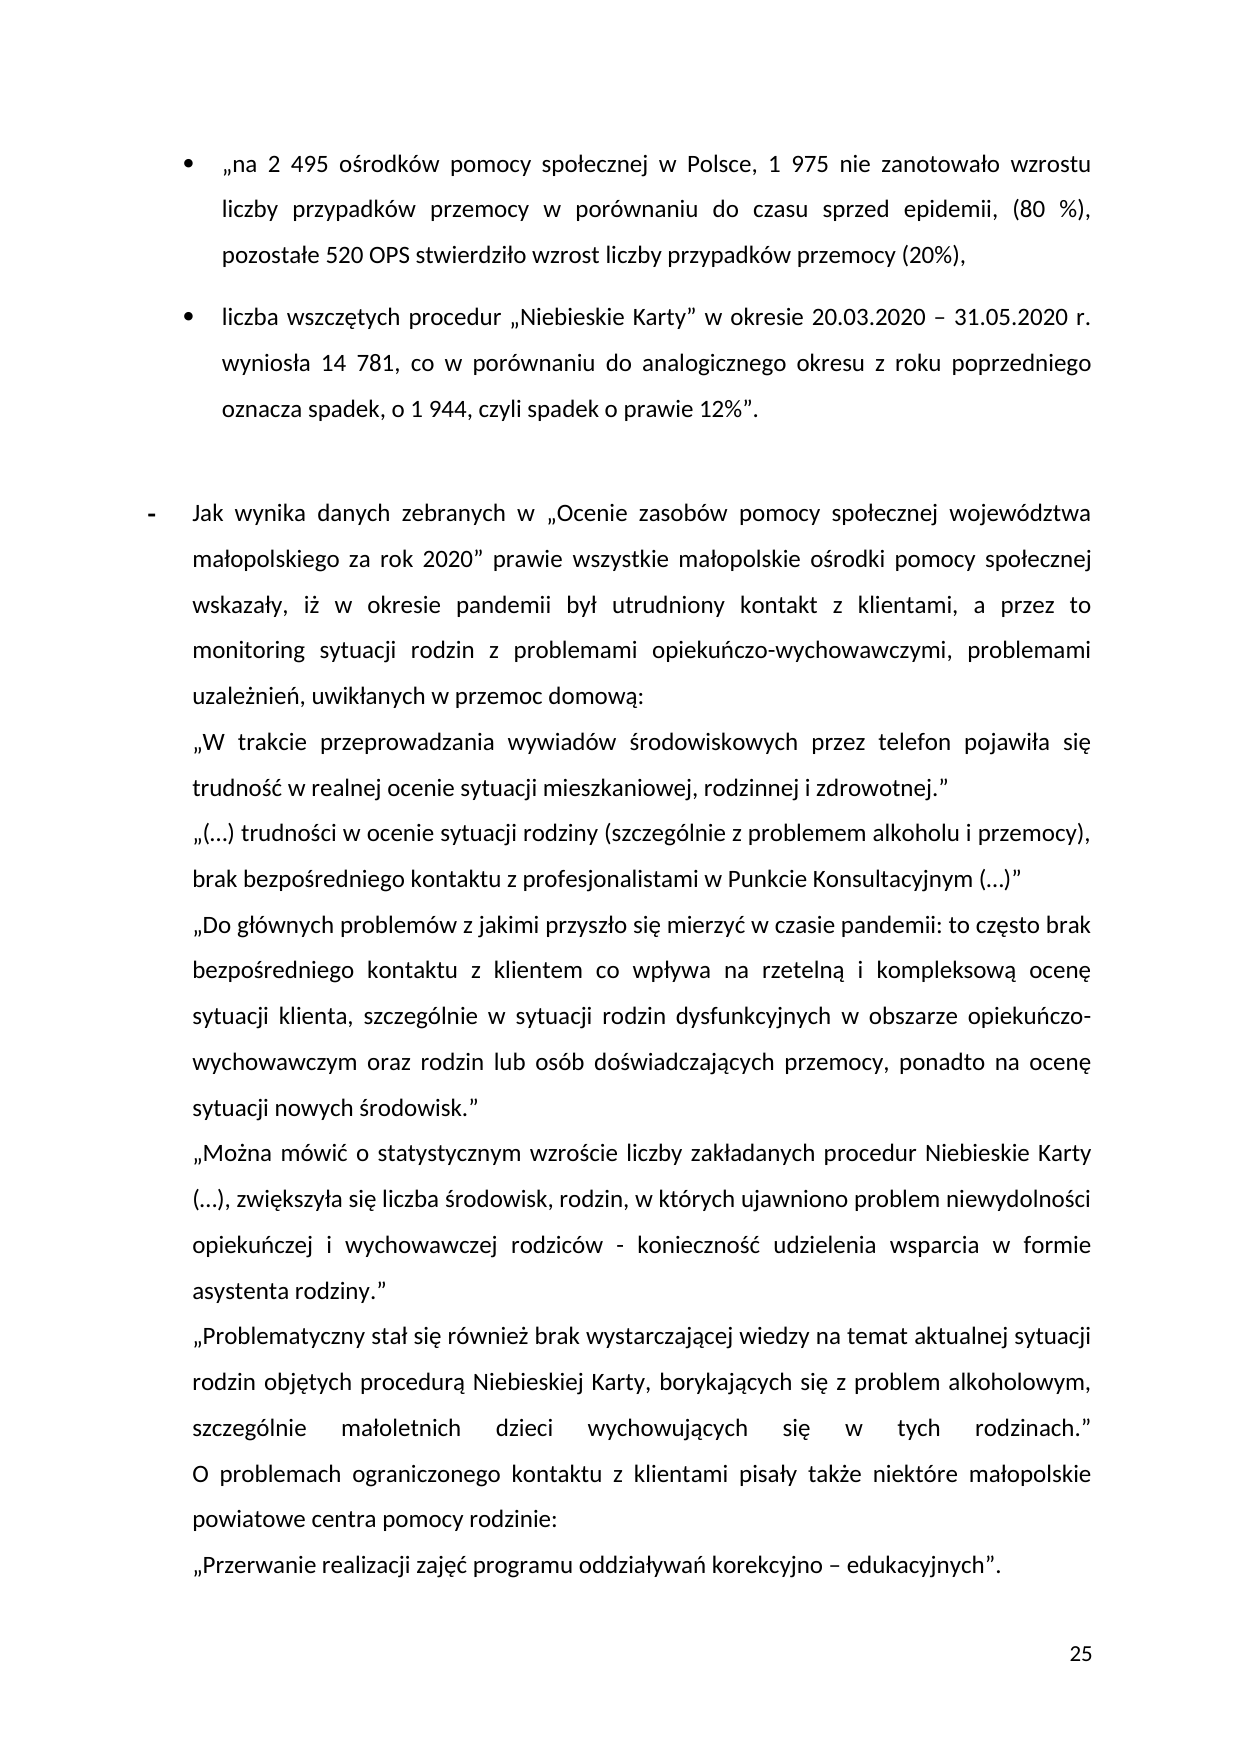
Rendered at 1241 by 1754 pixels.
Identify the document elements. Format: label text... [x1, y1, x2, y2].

text „Można mówić o statystycznym wzroście liczby zakładanych procedur Niebieskie Karty (…), zwiększyła się liczba środowisk, rodzin, w których ujawniono problem niewydolności opiekuńczej i wychowawczej rodziców - konieczność udzielenia wsparcia w formie asystenta rodziny.” [192, 1138, 1092, 1305]
list liczba wszczętych procedur „Niebieskie Karty” w okresie 20.03.2020 – 31.05.2020 r. wyniosła 14 781, co w porównaniu do analogicznego okresu z roku poprzedniego oznacza spadek, o 1 944, czyli spadek o prawie 12%”. [184, 302, 1092, 423]
text „Przerwanie realizacji zajęć programu oddziaływań korekcyjno – edukacyjnych”. [192, 1549, 1092, 1580]
list „na 2 495 ośrodków pomocy społecznej w Polsce, 1 975 nie zanotowało wzrostu liczby przypadków przemocy w porównaniu do czasu sprzed epidemii, (80 %), pozostałe 520 OPS stwierdziło wzrost liczby przypadków przemocy (20%), [184, 148, 1092, 270]
text „Problematyczny stał się również brak wystarczającej wiedzy na temat aktualnej sytuacji rodzin objętych procedurą Niebieskiej Karty, borykających się z problem alkoholowym, szczególnie małoletnich dzieci wychowujących się w tych rodzinach.” O problemach ograniczonego kontaktu z klientami pisały także niektóre małopolskie powiatowe centra pomocy rodzinie: [192, 1321, 1092, 1534]
list Jak wynika danych zebranych w „Ocenie zasobów pomocy społecznej województwa małopolskiego za rok 2020” prawie wszystkie małopolskie ośrodki pomocy społecznej wskazały, iż w okresie pandemii był utrudniony kontakt z klientami, a przez to monitoring sytuacji rodzin z problemami opiekuńczo-wychowawczymi, problemami uzależnień, uwikłanych w przemoc domową: [148, 497, 1092, 711]
text „W trakcie przeprowadzania wywiadów środowiskowych przez telefon pojawiła się trudność w realnej ocenie sytuacji mieszkaniowej, rodzinnej i zdrowotnej.” [192, 726, 1092, 802]
text „Do głównych problemów z jakimi przyszło się mierzyć w czasie pandemii: to często brak bezpośredniego kontaktu z klientem co wpływa na rzetelną i kompleksową ocenę sytuacji klienta, szczególnie w sytuacji rodzin dysfunkcyjnych w obszarze opiekuńczo-wychowawczym oraz rodzin lub osób doświadczających przemocy, ponadto na ocenę sytuacji nowych środowisk.” [192, 909, 1092, 1122]
text „(…) trudności w ocenie sytuacji rodziny (szczególnie z problemem alkoholu i przemocy), brak bezpośredniego kontaktu z profesjonalistami w Punkcie Konsultacyjnym (…)” [192, 817, 1092, 894]
